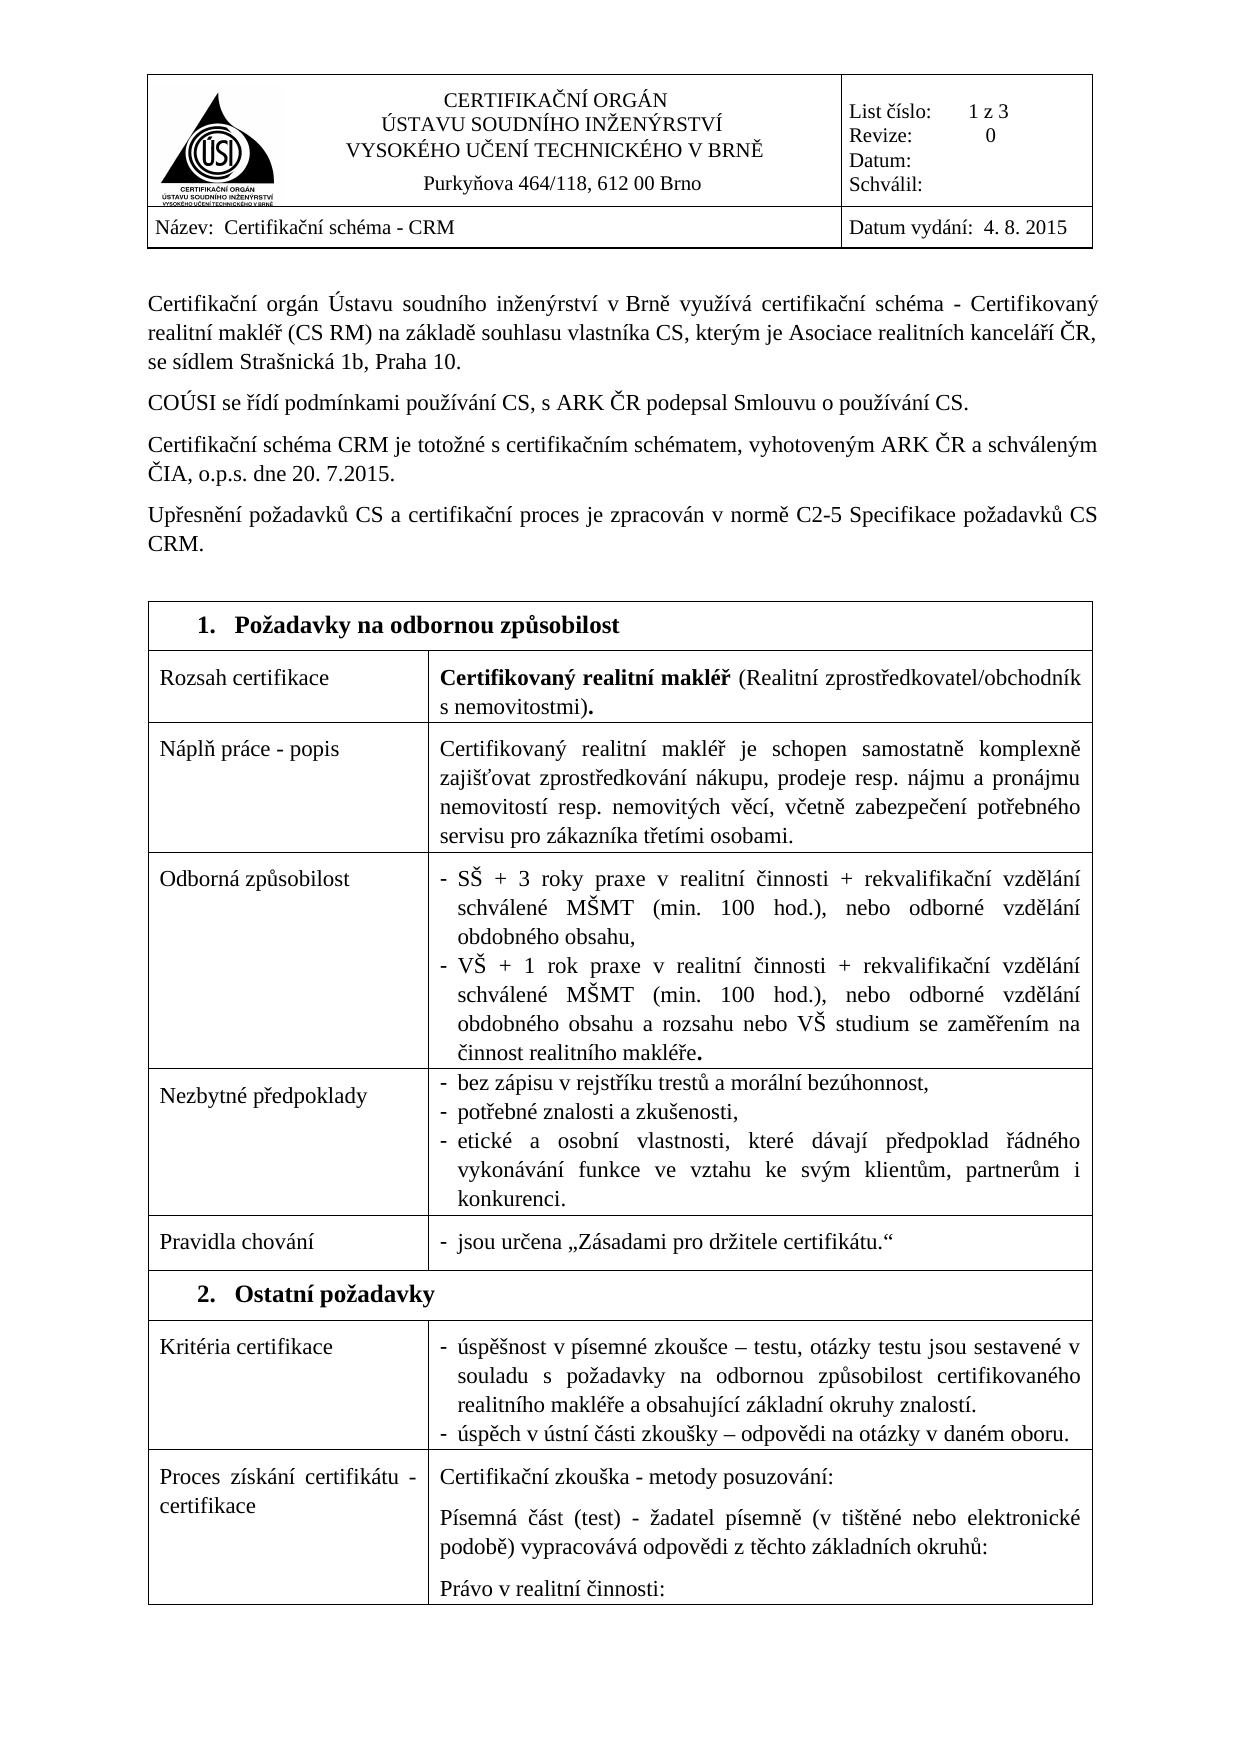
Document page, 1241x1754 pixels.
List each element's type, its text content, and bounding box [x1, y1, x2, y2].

table_cell jsou určena „Zásadami pro držitele certifikátu.“ [429, 1216, 1092, 1270]
table_cell Rozsah certifikace [149, 651, 428, 722]
picture [152, 85, 285, 206]
table_cell Kritéria certifikace [149, 1321, 428, 1449]
table_cell úspěšnost v písemné zkoušce – testu, otázky testu jsou sestavené v souladu s požadavky na odbornou způsobilost certifikovaného realitního makléře a obsahující základní okruhy znalostí. úspěch v ústní části zkoušky – odpovědi na otázky v daném oboru. [429, 1321, 1092, 1449]
text COÚSI se řídí podmínkami používání CS, s ARK ČR podepsal Smlouvu o používání CS. [148, 389, 1098, 416]
table_cell Pravidla chování [149, 1216, 428, 1270]
table_cell Ostatní požadavky [149, 1271, 1092, 1319]
table_cell bez zápisu v rejstříku trestů a morální bezúhonnost, potřebné znalosti a zkušenosti, etické a osobní vlastnosti, které dávají předpoklad řádného vykonávání funkce ve vztahu ke svým klientům, partnerům i konkurenci. [429, 1069, 1092, 1214]
text Upřesnění požadavků CS a certifikační proces je zpracován v normě C2-5 Specifikace požadavků CS CRM. [148, 501, 1098, 557]
table_cell Proces získání certifikátu - certifikace [149, 1450, 428, 1604]
text Certifikační orgán Ústavu soudního inženýrství v Brně využívá certifikační schéma - Certifikovaný realitní makléř (CS RM) na základě souhlasu vlastníka CS, kterým je Asociace realitních kanceláří ČR, se sídlem Strašnická 1b, Praha 10. [148, 290, 1098, 374]
table_cell Certifikovaný realitní makléř je schopen samostatně komplexně zajišťovat zprostředkování nákupu, prodeje resp. nájmu a pronájmu nemovitostí resp. nemovitých věcí, včetně zabezpečení potřebného servisu pro zákazníka třetími osobami. [429, 723, 1092, 852]
table_cell Certifikovaný realitní makléř (Realitní zprostředkovatel/obchodník s nemovitostmi). [429, 651, 1092, 722]
table_cell Odborná způsobilost [149, 853, 428, 1068]
table_cell Nezbytné předpoklady [149, 1069, 428, 1214]
table_cell SŠ + 3 roky praxe v realitní činnosti + rekvalifikační vzdělání schválené MŠMT (min. 100 hod.), nebo odborné vzdělání obdobného obsahu, VŠ + 1 rok praxe v realitní činnosti + rekvalifikační vzdělání schválené MŠMT (min. 100 hod.), nebo odborné vzdělání obdobného obsahu a rozsahu nebo VŠ studium se zaměřením na činnost realitního makléře. [429, 853, 1092, 1068]
table_header Požadavky na odbornou způsobilost [149, 602, 1092, 650]
table_cell Náplň práce - popis [149, 723, 428, 852]
text Certifikační schéma CRM je totožné s certifikačním schématem, vyhotoveným ARK ČR a schváleným ČIA, o.p.s. dne 20. 7.2015. [148, 431, 1098, 486]
